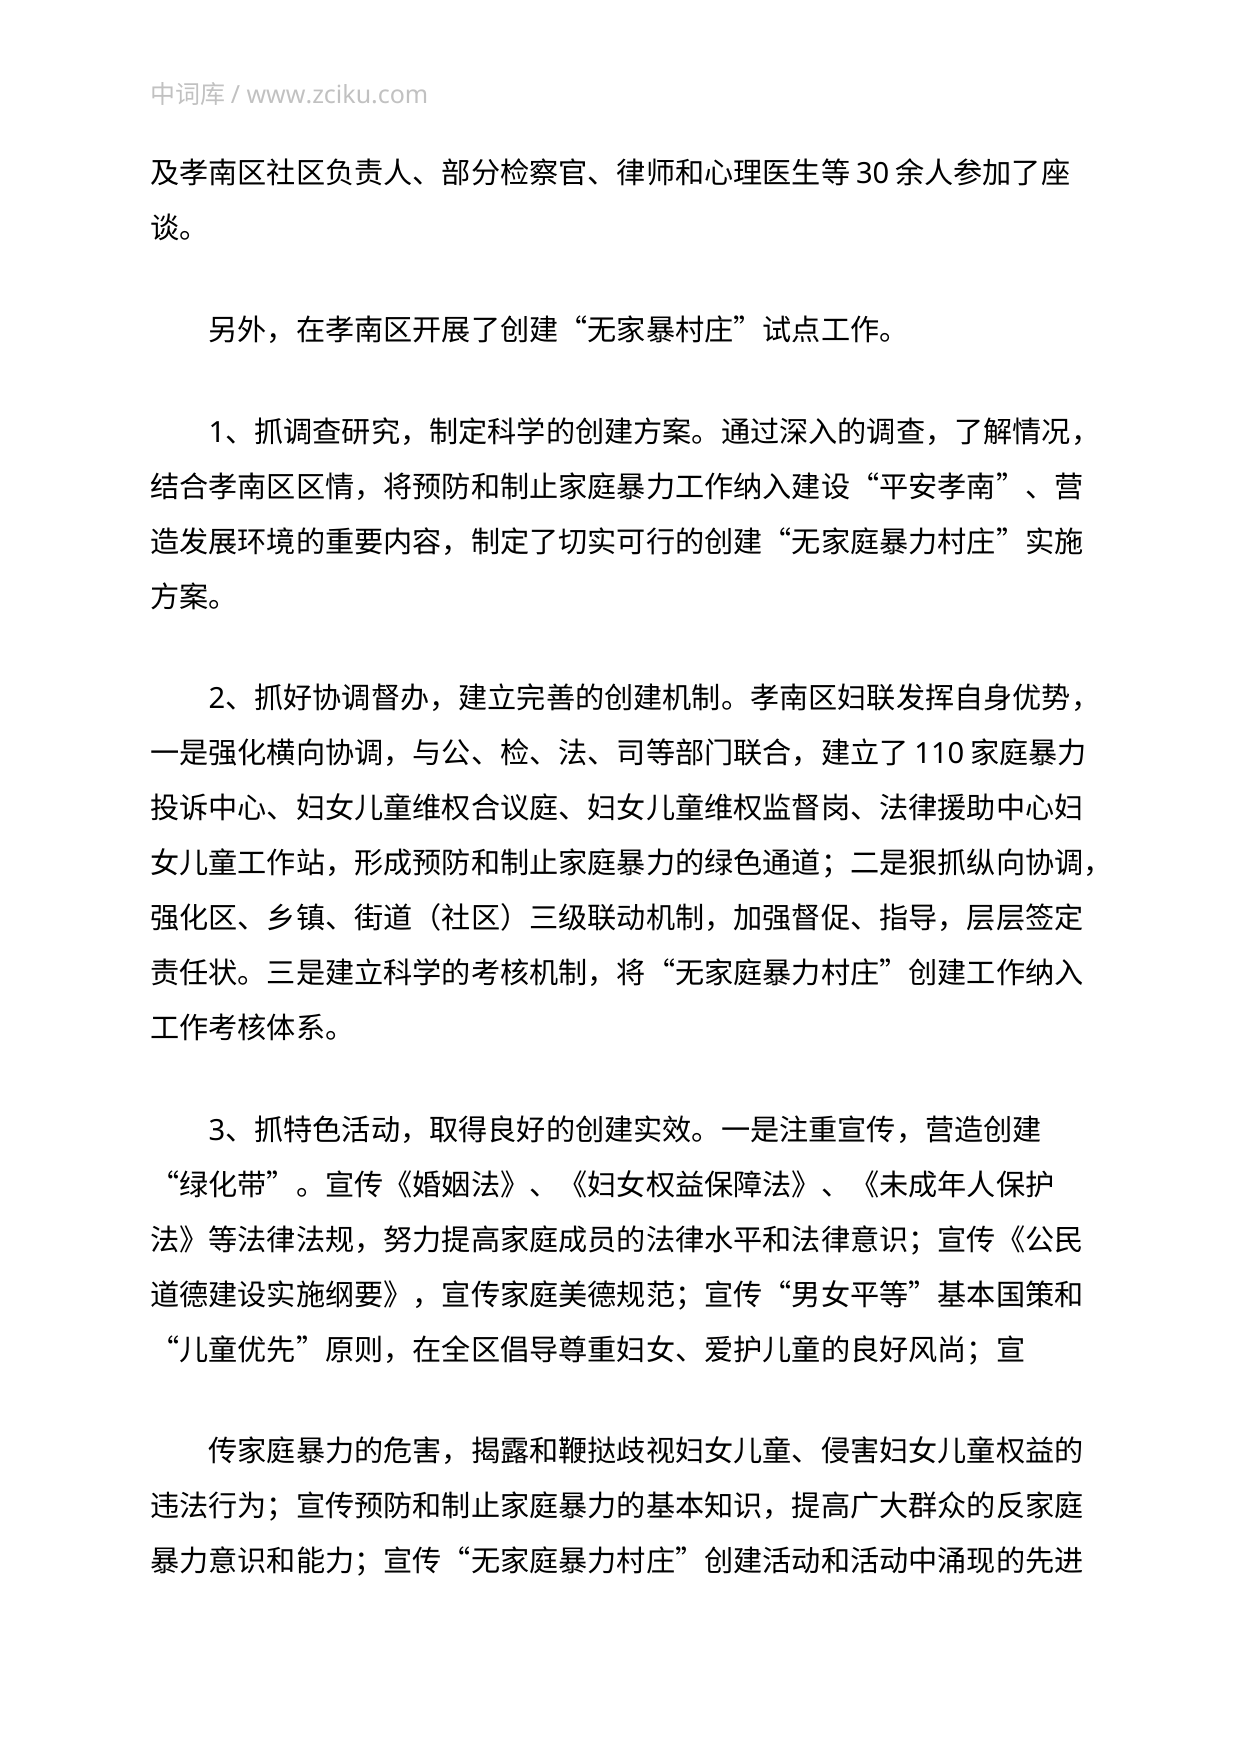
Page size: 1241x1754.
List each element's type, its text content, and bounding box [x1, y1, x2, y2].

text 3、抓特色活动，取得良好的创建实效。一是注重宣传，营造创建“绿化带”。宣传《婚姻法》、《妇女权益保障法》、《未成年人保护法》等法律法规，努力提高家庭成员的法律水平和法律意识；宣传《公民道德建设实施纲要》，宣传家庭美德规范；宣传“男女平等”基本国策和“儿童优先”原则，在全区倡导尊重妇女、爱护儿童的良好风尚；宣 [150, 1106, 1090, 1368]
text 2、抓好协调督办，建立完善的创建机制。孝南区妇联发挥自身优势，一是强化横向协调，与公、检、法、司等部门联合，建立了110家庭暴力投诉中心、妇女儿童维权合议庭、妇女儿童维权监督岗、法律援助中心妇女儿童工作站，形成预防和制止家庭暴力的绿色通道；二是狠抓纵向协调，强化区、乡镇、街道（社区）三级联动机制，加强督促、指导，层层签定责任状。三是建立科学的考核机制，将“无家庭暴力村庄”创建工作纳入工作考核体系。 [150, 675, 1090, 1047]
text 另外，在孝南区开展了创建“无家暴村庄”试点工作。 [150, 307, 1090, 349]
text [150, 1428, 1090, 1580]
text 1、抓调查研究，制定科学的创建方案。通过深入的调查，了解情况，结合孝南区区情，将预防和制止家庭暴力工作纳入建设“平安孝南”、营造发展环境的重要内容，制定了切实可行的创建“无家庭暴力村庄”实施方案。 [150, 408, 1090, 616]
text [150, 150, 1090, 247]
